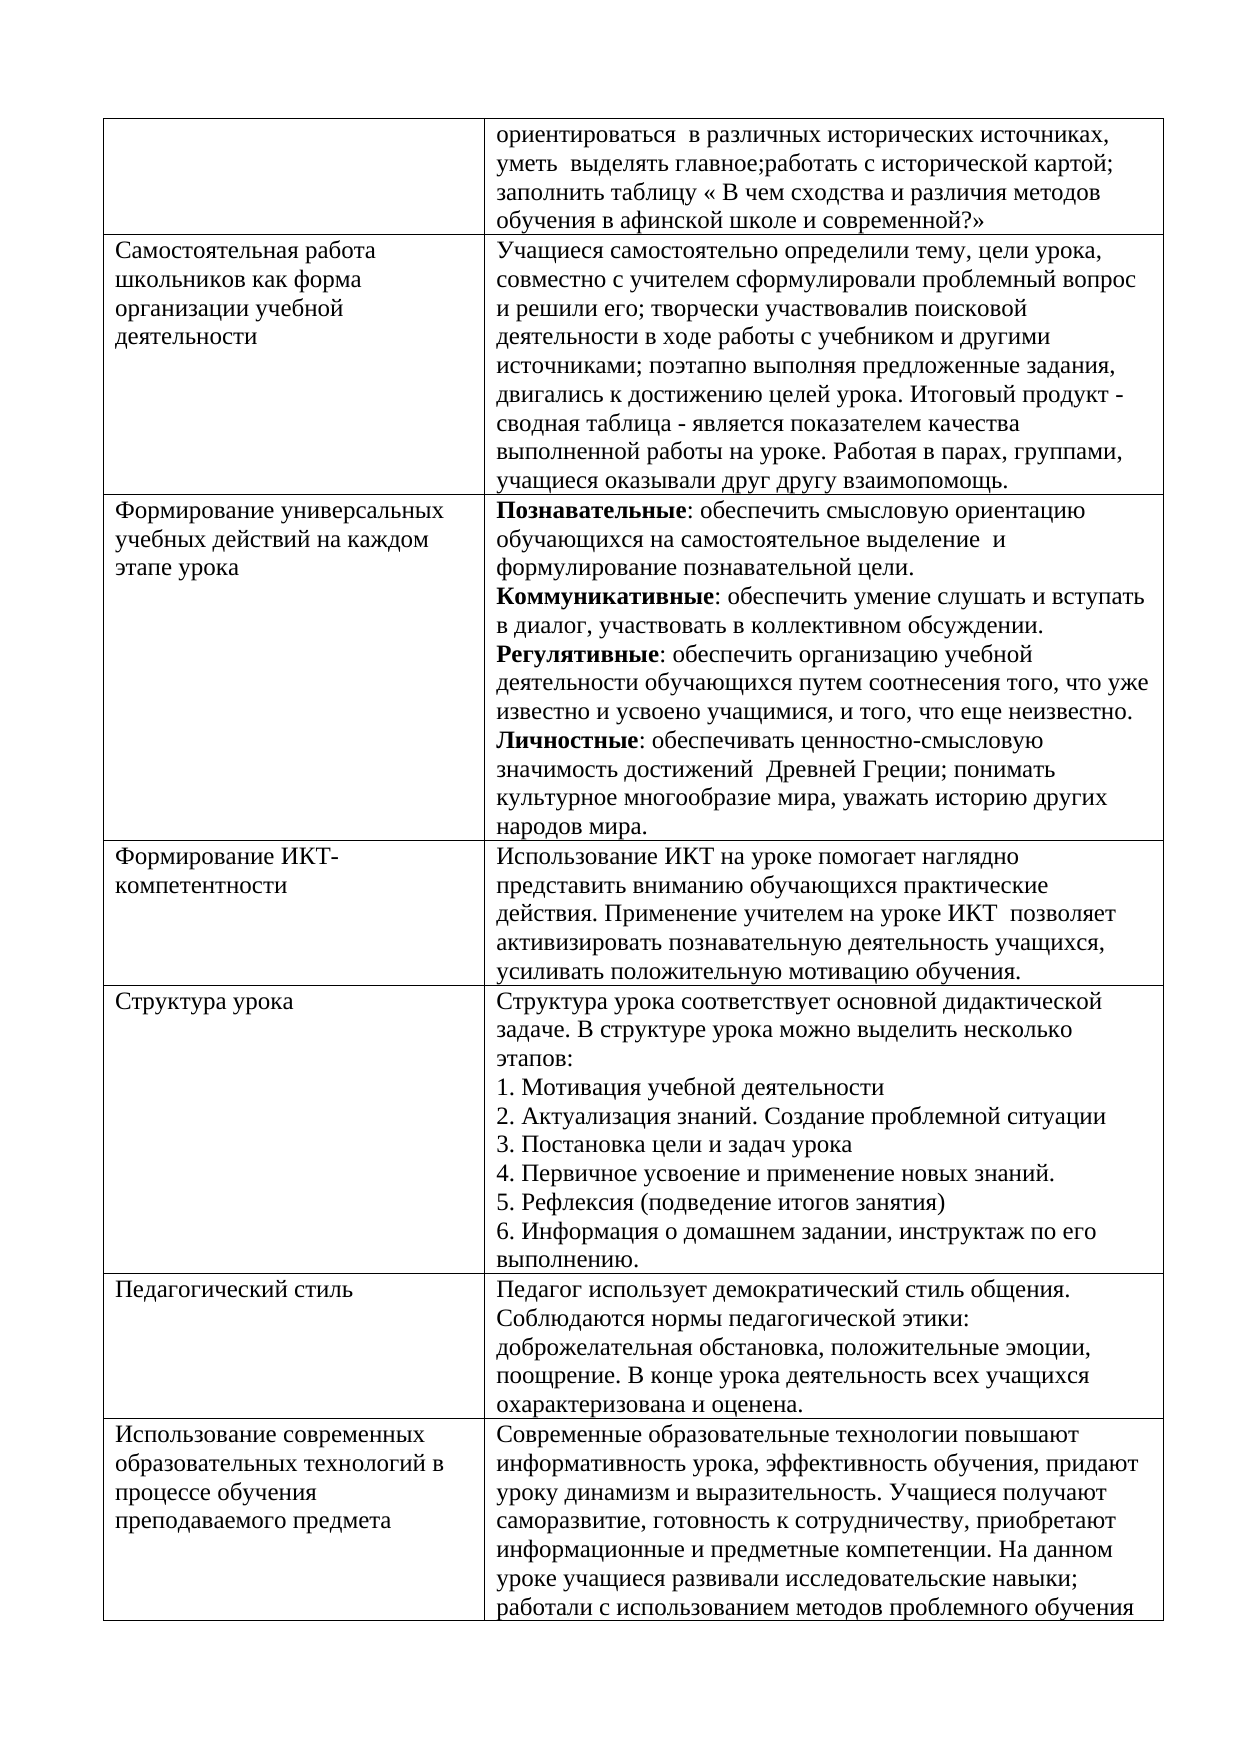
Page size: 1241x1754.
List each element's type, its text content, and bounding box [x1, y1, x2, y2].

table_cell Педагог использует демократический стиль общения. Соблюдаются нормы педагогической этики: доброжелательная обстановка, положительные эмоции, поощрение. В конце урока деятельность всех учащихся охарактеризована и оценена. [485, 1274, 1163, 1418]
table_cell Формирование ИКТ-компетентности [104, 841, 484, 985]
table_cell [485, 1419, 1163, 1620]
table_cell Педагогический стиль [104, 1274, 484, 1418]
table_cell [485, 119, 1163, 234]
table_cell Структура урока [104, 986, 484, 1273]
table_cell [104, 119, 484, 234]
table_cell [104, 1419, 484, 1620]
table_cell Учащиеся самостоятельно определили тему, цели урока, совместно с учителем сформулировали проблемный вопрос и решили его; творчески участвовалив поисковой деятельности в ходе работы с учебником и другими источниками; поэтапно выполняя предложенные задания, двигались к достижению целей урока. Итоговый продукт - сводная таблица - является показателем качества выполненной работы на уроке. Работая в парах, группами, учащиеся оказывали друг другу взаимопомощь. [485, 235, 1163, 494]
table_cell Познавательные: обеспечить смысловую ориентацию обучающихся на самостоятельное выделение и формулирование познавательной цели. Коммуникативные: обеспечить умение слушать и вступать в диалог, участвовать в коллективном обсуждении. Регулятивные: обеспечить организацию учебной деятельности обучающихся путем соотнесения того, что уже известно и усвоено учащимися, и того, что еще неизвестно. Личностные: обеспечивать ценностно-смысловую значимость достижений Древней Греции; понимать культурное многообразие мира, уважать историю других народов мира. [485, 495, 1163, 840]
table_cell Использование ИКТ на уроке помогает наглядно представить вниманию обучающихся практические действия. Применение учителем на уроке ИКТ позволяет активизировать познавательную деятельность учащихся, усиливать положительную мотивацию обучения. [485, 841, 1163, 985]
table_cell Формирование универсальных учебных действий на каждом этапе урока [104, 495, 484, 840]
table_cell Самостоятельная работа школьников как форма организации учебной деятельности [104, 235, 484, 494]
table_cell Структура урока соответствует основной дидактической задаче. В структуре урока можно выделить несколько этапов: 1. Мотивация учебной деятельности 2. Актуализация знаний. Создание проблемной ситуации 3. Постановка цели и задач урока 4. Первичное усвоение и применение новых знаний. 5. Рефлексия (подведение итогов занятия) 6. Информация о домашнем задании, инструктаж по его выполнению. [485, 986, 1163, 1273]
